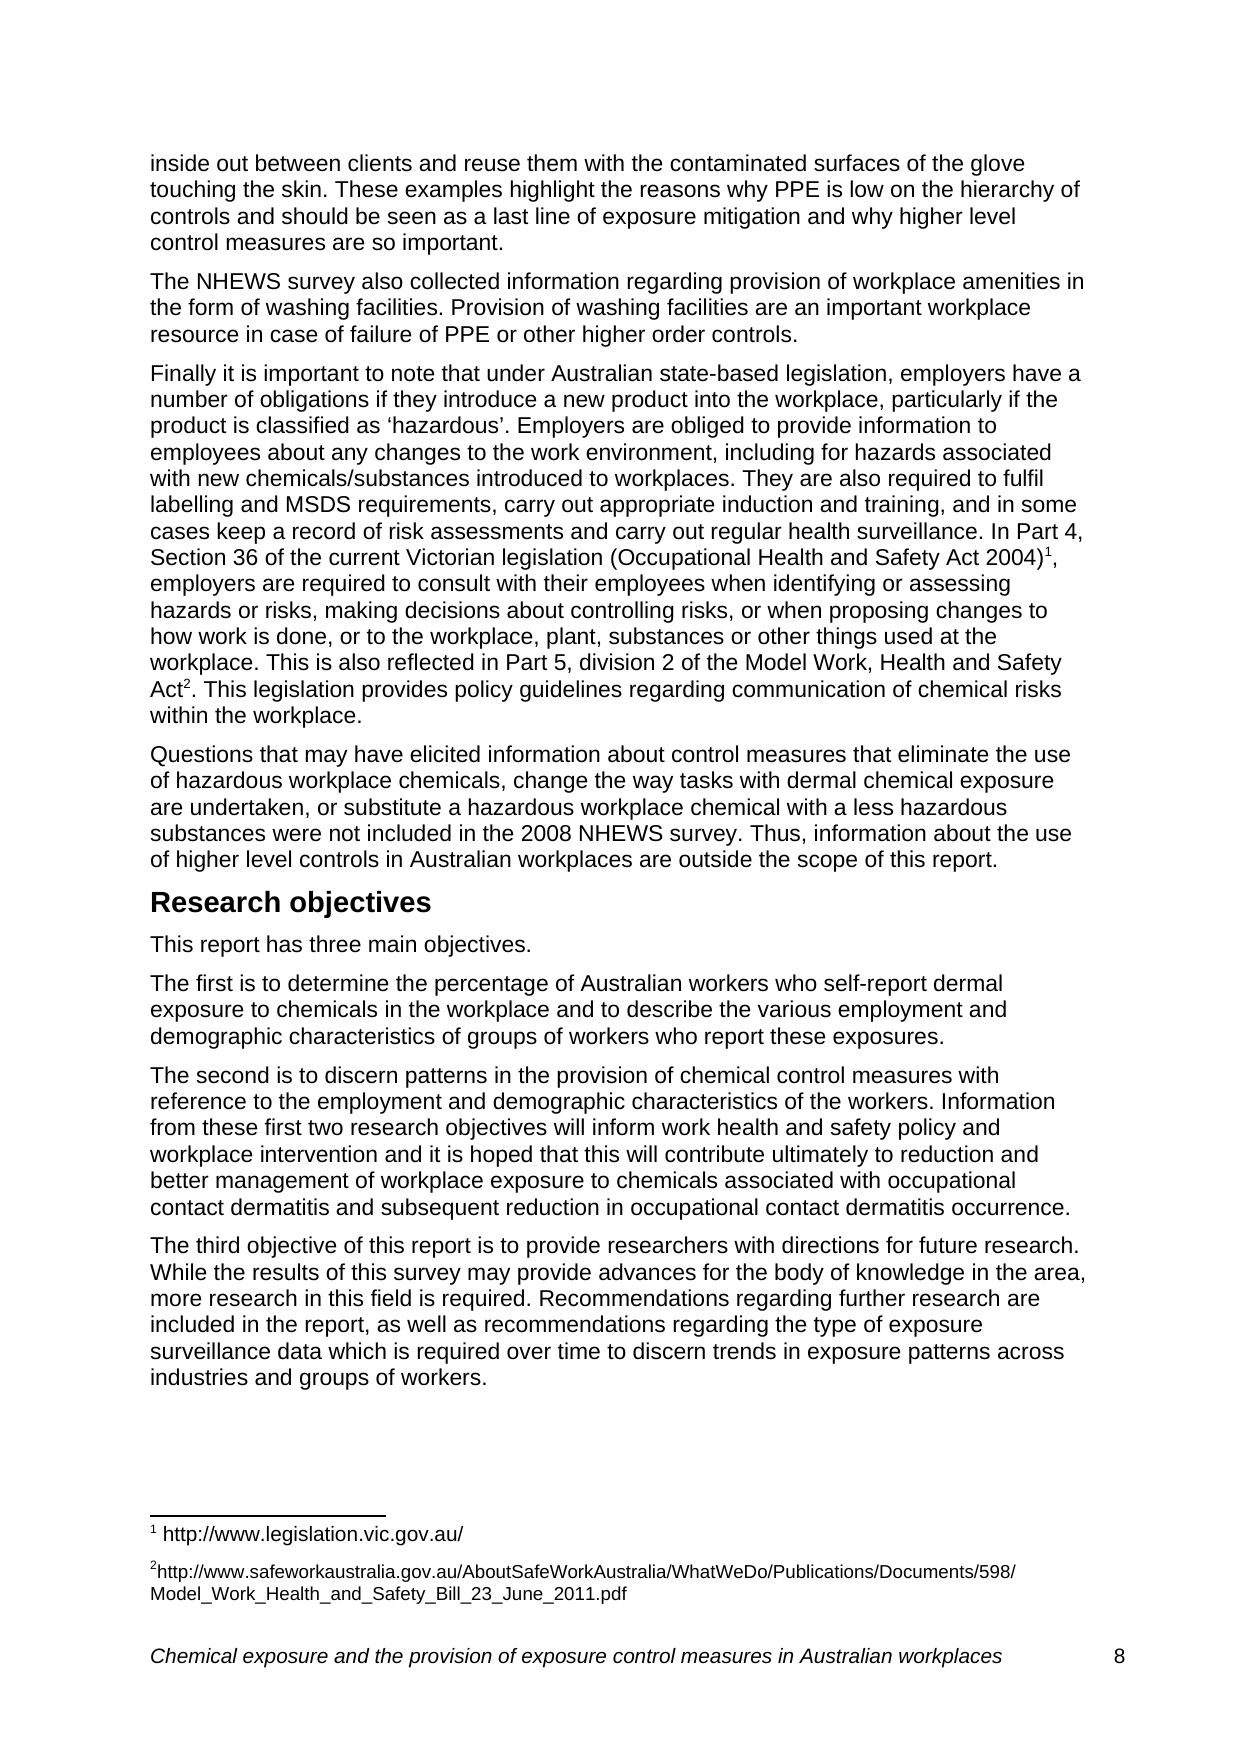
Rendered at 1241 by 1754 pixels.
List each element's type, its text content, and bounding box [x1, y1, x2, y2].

text The third objective of this report is to provide researchers with directions for future research. While the results of this survey may provide advances for the body of knowledge in the area, more research in this field is required. Recommendations regarding further research are included in the report, as well as recommendations regarding the type of exposure surveillance data which is required over time to discern trends in exposure patterns across industries and groups of workers. [150, 1232, 1090, 1390]
text The first is to determine the percentage of Australian workers who self-report dermal exposure to chemicals in the workplace and to describe the various employment and demographic characteristics of groups of workers who report these exposures. [150, 970, 1090, 1049]
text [150, 150, 1090, 255]
subtitle Research objectives [150, 885, 1090, 919]
text This report has three main objectives. [150, 931, 1090, 958]
text The NHEWS survey also collected information regarding provision of workplace amenities in the form of washing facilities. Provision of washing facilities are an important workplace resource in case of failure of PPE or other higher order controls. [150, 268, 1090, 347]
text Questions that may have elicited information about control measures that eliminate the use of hazardous workplace chemicals, change the way tasks with dermal chemical exposure are undertaken, or substitute a hazardous workplace chemical with a less hazardous substances were not included in the 2008 NHEWS survey. Thus, information about the use of higher level controls in Australian workplaces are outside the scope of this report. [150, 741, 1090, 873]
text The second is to discern patterns in the provision of chemical control measures with reference to the employment and demographic characteristics of the workers. Information from these first two research objectives will inform work health and safety policy and workplace intervention and it is hoped that this will contribute ultimately to reduction and better management of workplace exposure to chemicals associated with occupational contact dermatitis and subsequent reduction in occupational contact dermatitis occurrence. [150, 1062, 1090, 1220]
text Finally it is important to note that under Australian state-based legislation, employers have a number of obligations if they introduce a new product into the workplace, particularly if the product is classified as ‘hazardous’. Employers are obliged to provide information to employees about any changes to the work environment, including for hazards associated with new chemicals/substances introduced to workplaces. They are also required to fulfil labelling and MSDS requirements, carry out appropriate induction and training, and in some cases keep a record of risk assessments and carry out regular health surveillance. In Part 4, Section 36 of the current Victorian legislation (Occupational Health and Safety Act 2004), employers are required to consult with their employees when identifying or assessing hazards or risks, making decisions about controlling risks, or when proposing changes to how work is done, or to the workplace, plant, substances or other things used at the workplace. This is also reflected in Part 5, division 2 of the Model Work, Health and Safety Act. This legislation provides policy guidelines regarding communication of chemical risks within the workplace. [150, 359, 1090, 728]
